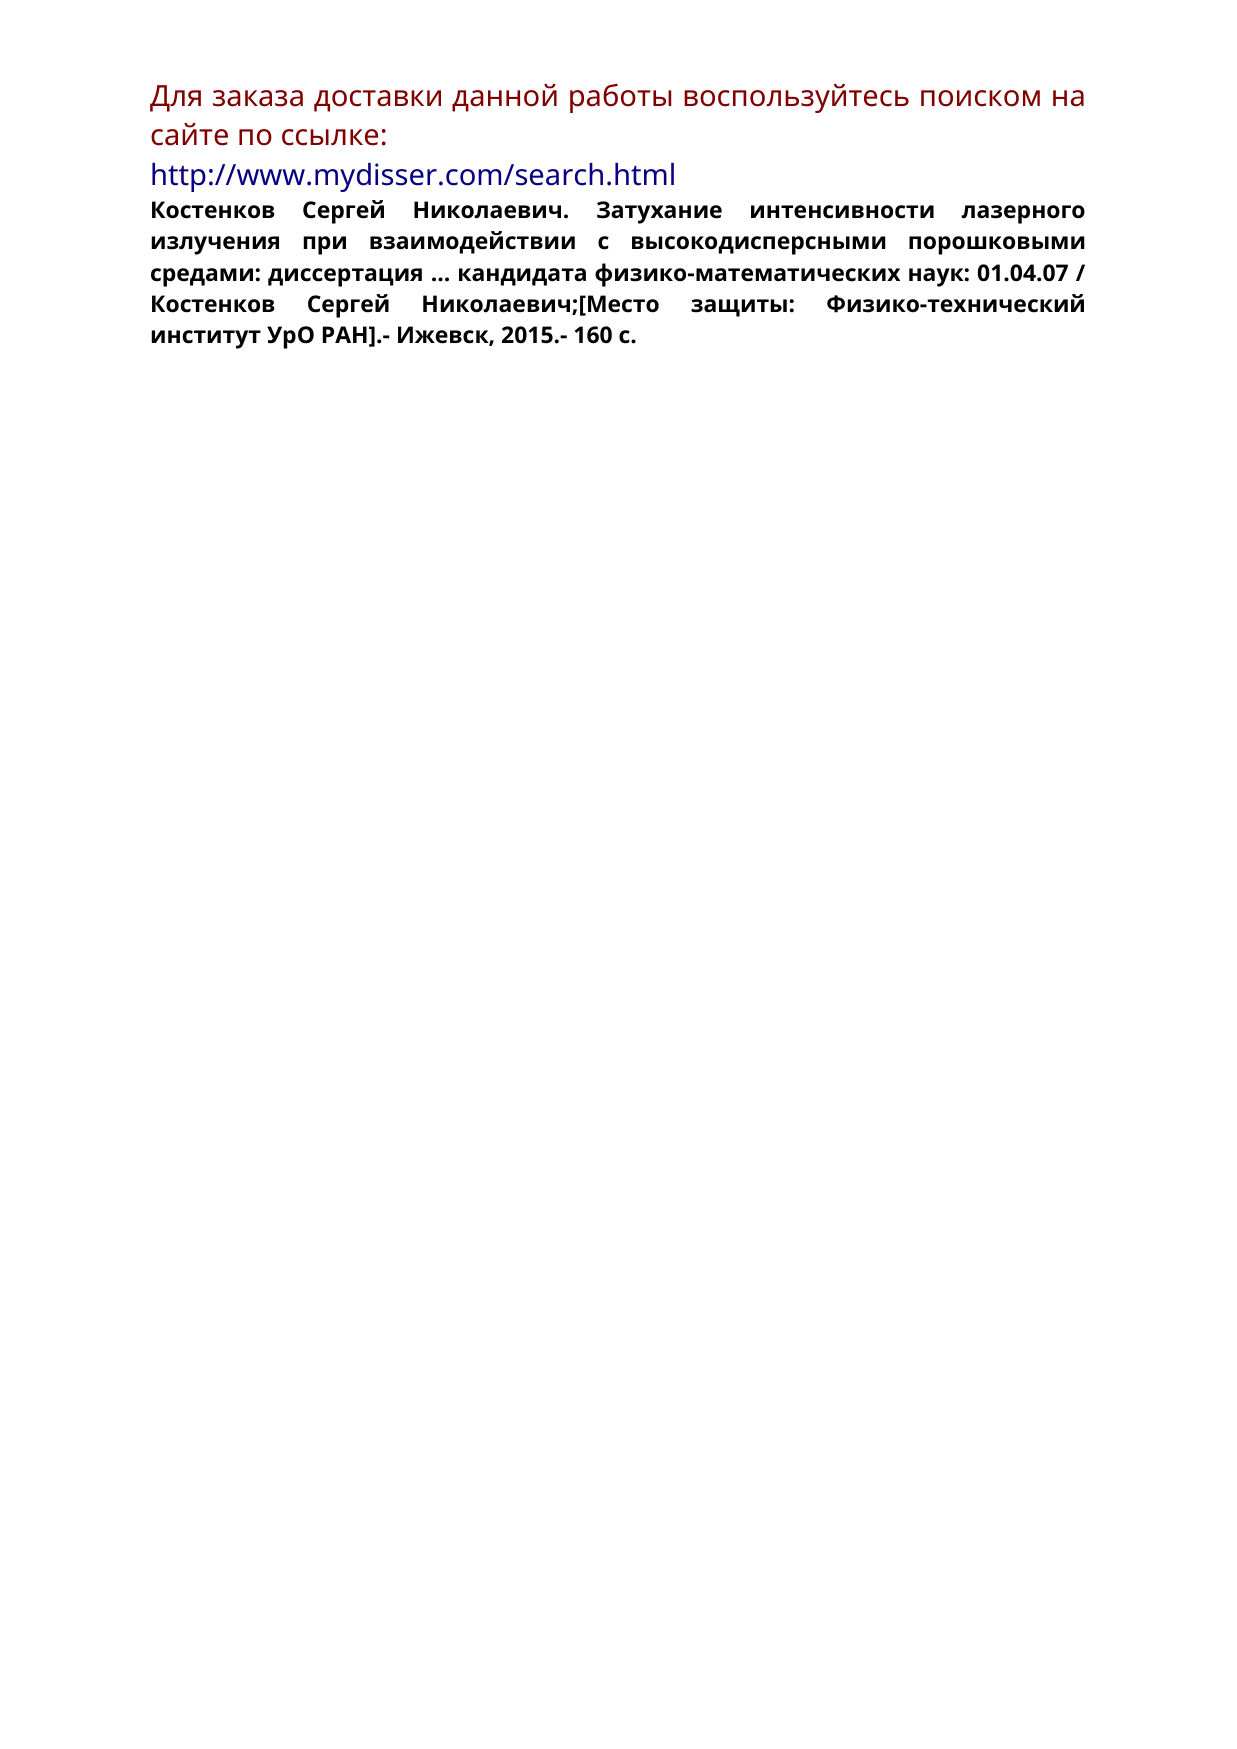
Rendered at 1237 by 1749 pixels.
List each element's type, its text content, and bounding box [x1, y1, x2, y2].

text Костенков Сергей Николаевич. Затухание интенсивности лазерного излучения при взаимодействии с высокодисперсными порошковыми средами: диссертация ... кандидата физико-математических наук: 01.04.07 / Костенков Сергей Николаевич;[Место защиты: Физико-технический институт УрО РАН].- Ижевск, 2015.- 160 с. [150, 194, 1086, 350]
